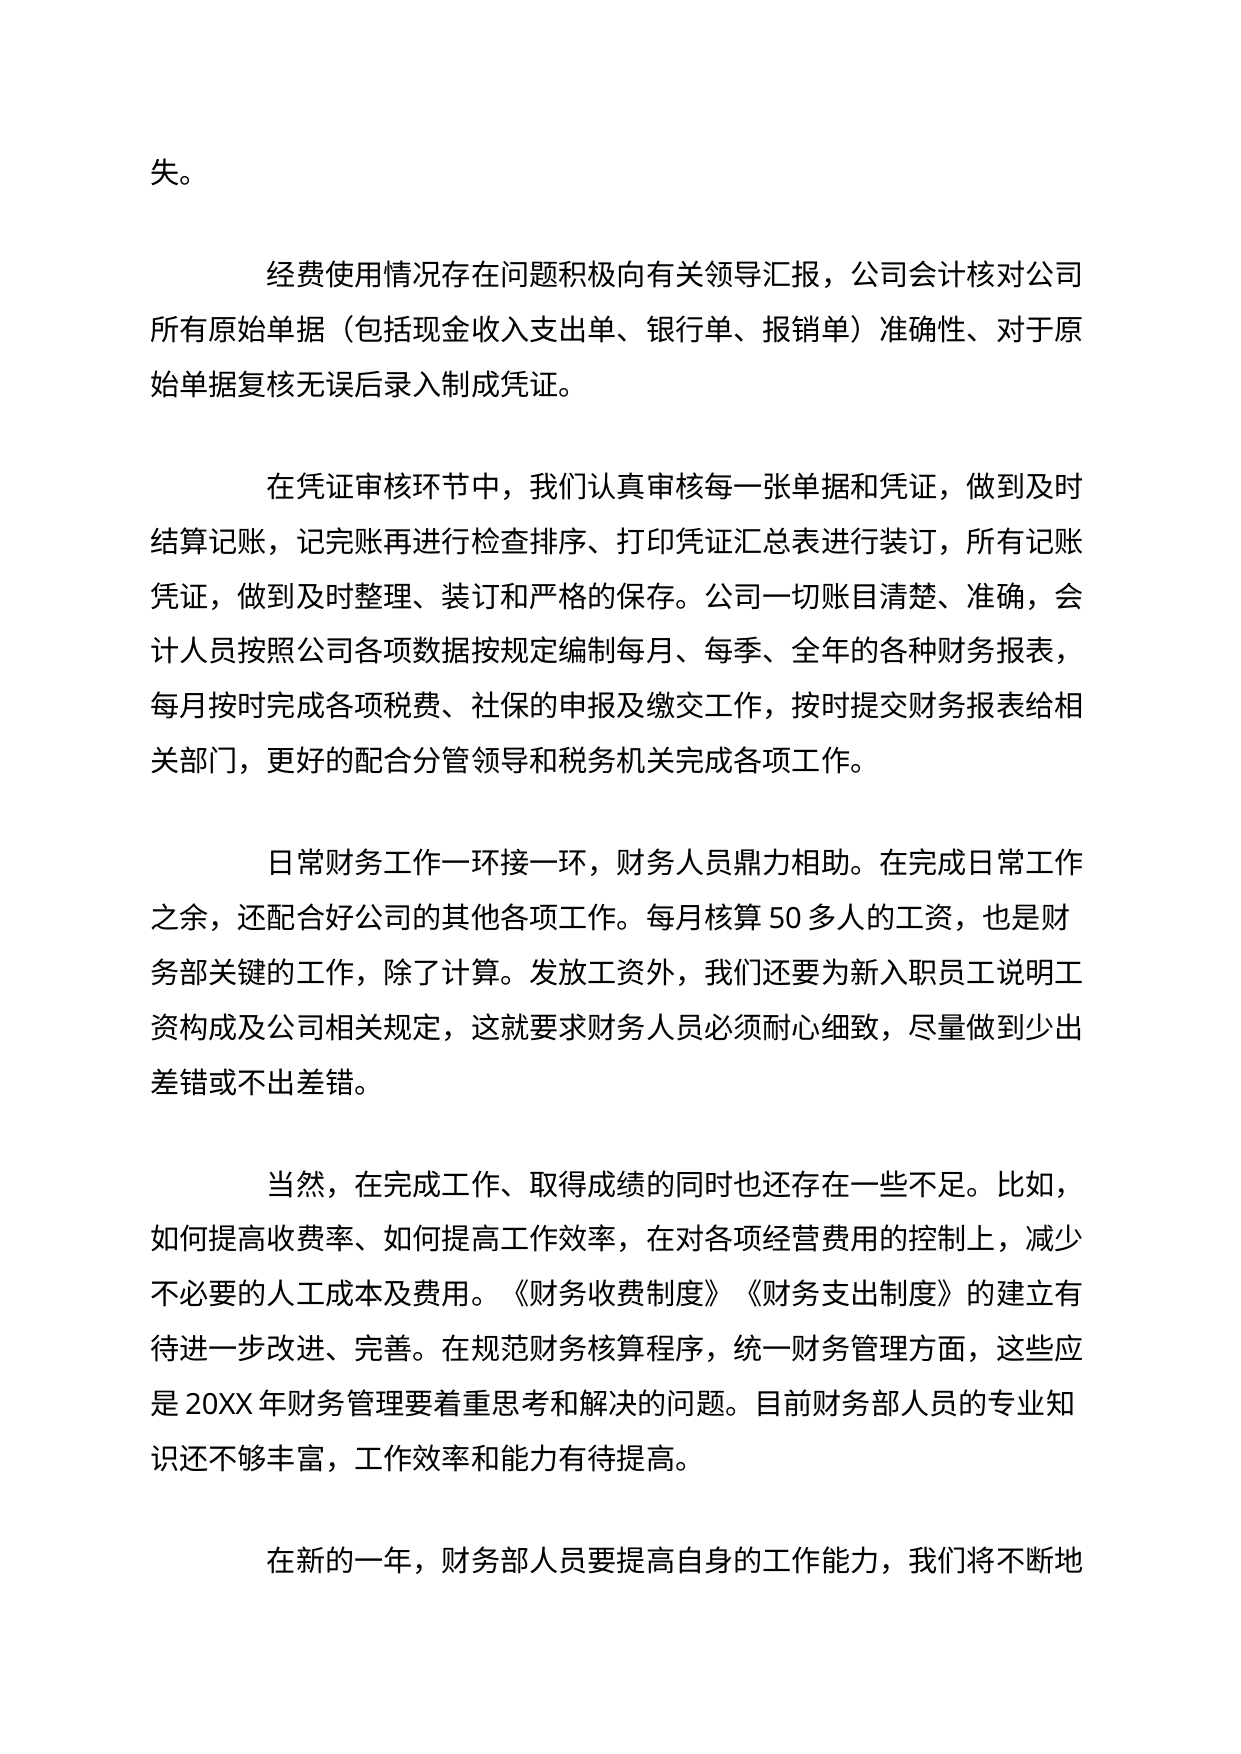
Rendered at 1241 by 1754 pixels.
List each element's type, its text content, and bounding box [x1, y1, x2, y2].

text 经费使用情况存在问题积极向有关领导汇报，公司会计核对公司所有原始单据（包括现金收入支出单、银行单、报销单）准确性、对于原始单据复核无误后录入制成凭证。 [150, 252, 1090, 404]
text 在凭证审核环节中，我们认真审核每一张单据和凭证，做到及时结算记账，记完账再进行检查排序、打印凭证汇总表进行装订，所有记账凭证，做到及时整理、装订和严格的保存。公司一切账目清楚、准确，会计人员按照公司各项数据按规定编制每月、每季、全年的各种财务报表，每月按时完成各项税费、社保的申报及缴交工作，按时提交财务报表给相关部门，更好的配合分管领导和税务机关完成各项工作。 [150, 463, 1090, 780]
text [150, 1537, 1090, 1580]
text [150, 150, 1090, 192]
text 当然，在完成工作、取得成绩的同时也还存在一些不足。比如，如何提高收费率、如何提高工作效率，在对各项经营费用的控制上，减少不必要的人工成本及费用。《财务收费制度》《财务支出制度》的建立有待进一步改进、完善。在规范财务核算程序，统一财务管理方面，这些应是20XX年财务管理要着重思考和解决的问题。目前财务部人员的专业知识还不够丰富，工作效率和能力有待提高。 [150, 1161, 1090, 1478]
text 日常财务工作一环接一环，财务人员鼎力相助。在完成日常工作之余，还配合好公司的其他各项工作。每月核算50多人的工资，也是财务部关键的工作，除了计算。发放工资外，我们还要为新入职员工说明工资构成及公司相关规定，这就要求财务人员必须耐心细致，尽量做到少出差错或不出差错。 [150, 839, 1090, 1102]
